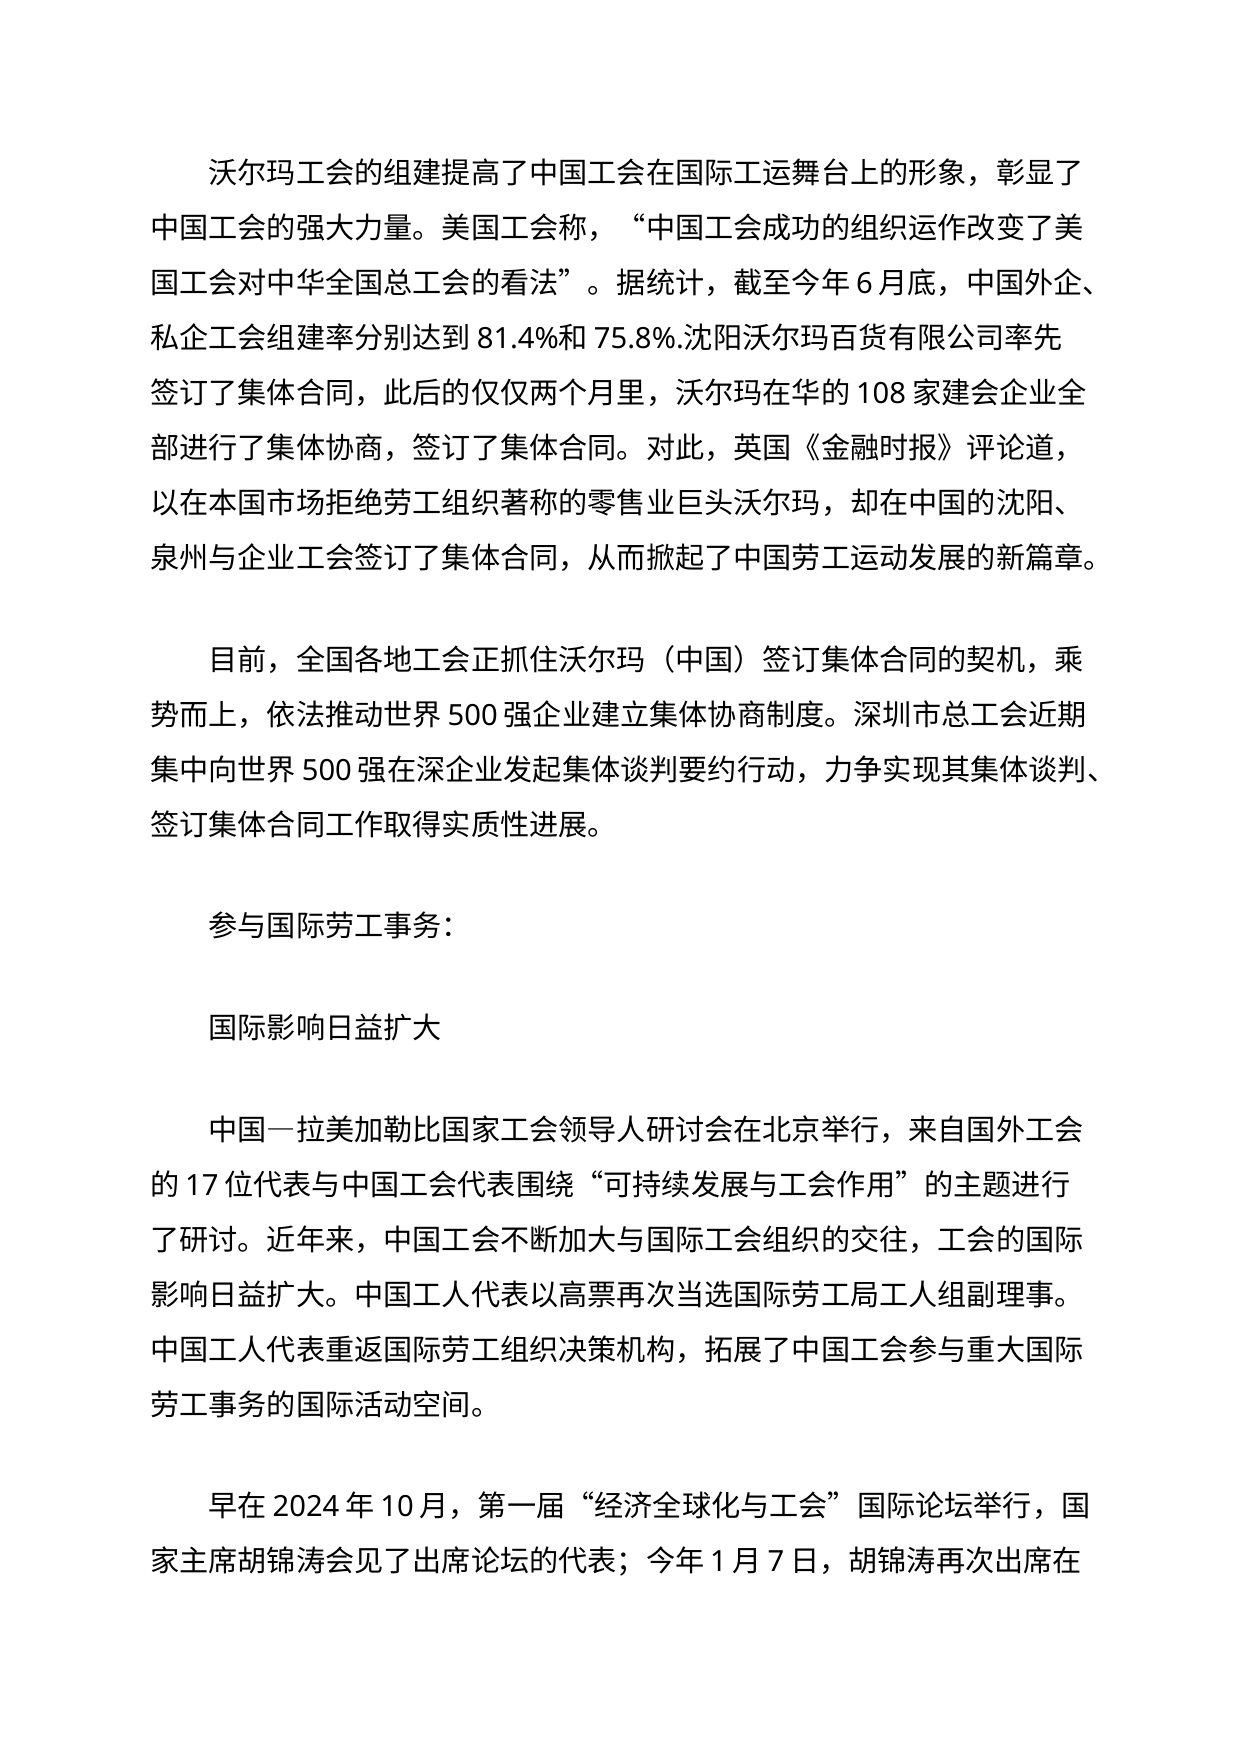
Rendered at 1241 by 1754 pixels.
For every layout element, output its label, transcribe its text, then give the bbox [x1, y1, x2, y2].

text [150, 1483, 1090, 1580]
text 沃尔玛工会的组建提高了中国工会在国际工运舞台上的形象，彰显了中国工会的强大力量。美国工会称，“中国工会成功的组织运作改变了美国工会对中华全国总工会的看法”。据统计，截至今年6月底，中国外企、私企工会组建率分别达到81.4%和75.8%.沈阳沃尔玛百货有限公司率先签订了集体合同，此后的仅仅两个月里，沃尔玛在华的108家建会企业全部进行了集体协商，签订了集体合同。对此，英国《金融时报》评论道，以在本国市场拒绝劳工组织著称的零售业巨头沃尔玛，却在中国的沈阳、泉州与企业工会签订了集体合同，从而掀起了中国劳工运动发展的新篇章。 [150, 150, 1090, 577]
text 中国—拉美加勒比国家工会领导人研讨会在北京举行，来自国外工会的17位代表与中国工会代表围绕“可持续发展与工会作用”的主题进行了研讨。近年来，中国工会不断加大与国际工会组织的交往，工会的国际影响日益扩大。中国工人代表以高票再次当选国际劳工局工人组副理事。中国工人代表重返国际劳工组织决策机构，拓展了中国工会参与重大国际劳工事务的国际活动空间。 [150, 1107, 1090, 1423]
text 国际影响日益扩大 [150, 1005, 1090, 1047]
text 参与国际劳工事务： [150, 903, 1090, 945]
text 目前，全国各地工会正抓住沃尔玛（中国）签订集体合同的契机，乘势而上，依法推动世界500强企业建立集体协商制度。深圳市总工会近期集中向世界500强在深企业发起集体谈判要约行动，力争实现其集体谈判、签订集体合同工作取得实质性进展。 [150, 636, 1090, 843]
